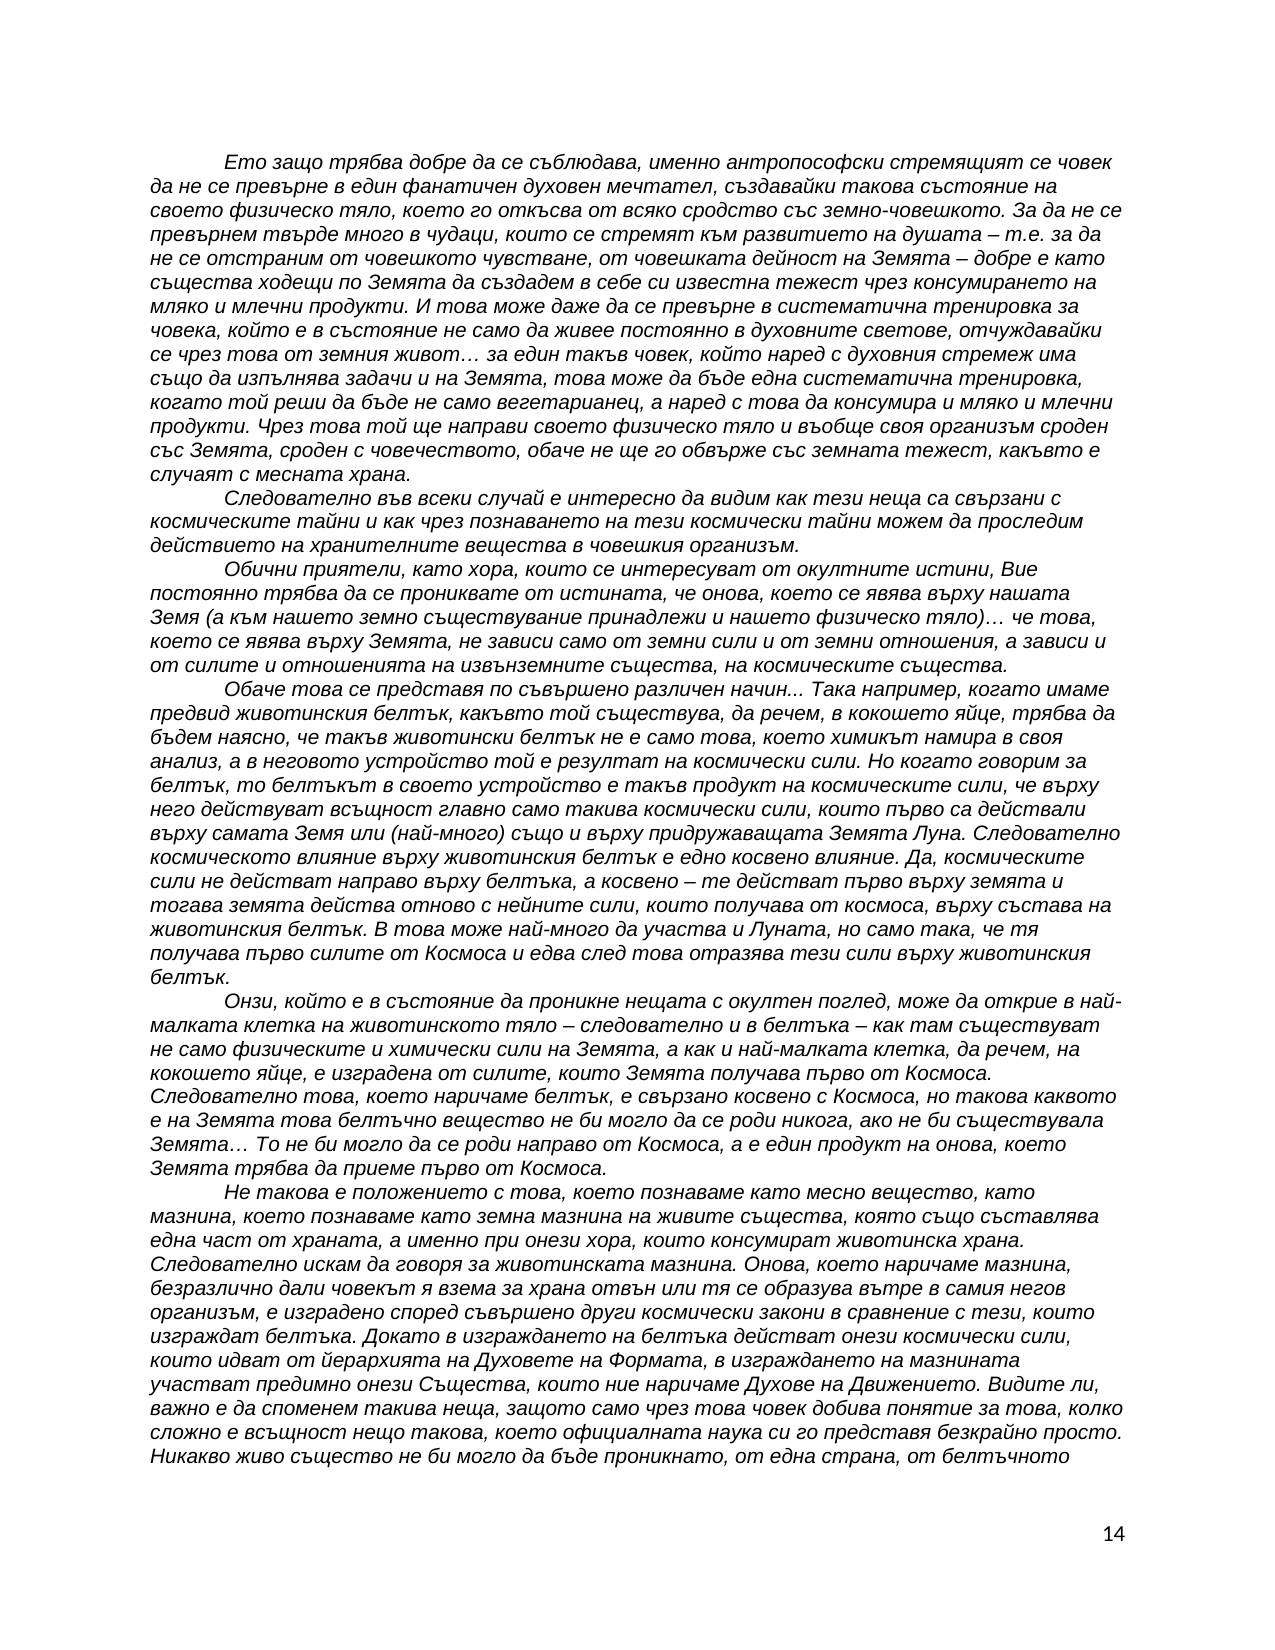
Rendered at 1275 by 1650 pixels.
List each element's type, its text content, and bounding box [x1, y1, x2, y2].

text Следователно във всеки случай е интересно да видим как тези неща са свързани с космическите тайни и как чрез познаването на тези космически тайни можем да проследим действието на хранителните вещества в човешкия организъм. [150, 485, 1125, 557]
text Обични приятели, като хора, които се интересуват от окултните истини, Вие постоянно трябва да се прониквате от истината, че онова, което се явява върху нашата Земя (а към нашето земно съществувание принадлежи и нашето физическо тяло)… че това, което се явява върху Земята, не зависи само от земни сили и от земни отношения, а зависи и от силите и отношенията на извънземните същества, на космическите същества. [150, 557, 1125, 677]
text Обаче това се представя по съвършено различен начин... Така например, когато имаме предвид животинския белтък, какъвто той съществува, да речем, в кокошето яйце, трябва да бъдем наясно, че такъв животински белтък не е само това, което химикът намира в своя анализ, а в неговото устройство той е резултат на космически сили. Но когато говорим за белтък, то белтъкът в своето устройство е такъв продукт на космическите сили, че върху него действуват всъщност главно само такива космически сили, които първо са действали върху самата Земя или (най-много) също и върху придружаващата Земята Луна. Следователно космическото влияние върху животинския белтък е едно косвено влияние. Да, космическите сили не действат направо върху белтъка, а косвено – те действат първо върху земята и тогава земята действа отново с нейните сили, които получава от космоса, върху състава на животинския белтък. В това може най-много да участва и Луната, но само така, че тя получава първо силите от Космоса и едва след това отразява тези сили върху животинския белтък. [150, 677, 1125, 988]
text Онзи, който е в състояние да проникне нещата с окултен поглед, може да открие в най-малката клетка на животинското тяло – следователно и в белтъка – как там съществуват не само физическите и химически сили на Земята, а как и най-малката клетка, да речем, на кокошето яйце, е изградена от силите, които Земята получава първо от Космоса. Следователно това, което наричаме белтък, е свързано косвено с Космоса, но такова каквото е на Земята това белтъчно вещество не би могло да се роди никога, ако не би съществувала Земята… То не би могло да се роди направо от Космоса, а е един продукт на онова, което Земята трябва да приеме първо от Космоса. [150, 988, 1125, 1180]
text Ето защо трябва добре да се съблюдава, именно антропософски стремящият се човек да не се превърне в един фанатичен духовен мечтател, създавайки такова състояние на своето физическо тяло, което го откъсва от всяко сродство със земно-човешкото. За да не се превърнем твърде много в чудаци, които се стремят към развитието на душата – т.е. за да не се отстраним от човешкото чувстване, от човешката дейност на Земята – добре е като същества ходещи по Земята да създадем в себе си известна тежест чрез консумирането на мляко и млечни продукти. И това може даже да се превърне в систематична тренировка за човека, който е в състояние не само да живее постоянно в духовните светове, отчуждавайки се чрез това от земния живот… за един такъв човек, който наред с духовния стремеж има също да изпълнява задачи и на Земята, това може да бъде една систематична тренировка, когато той реши да бъде не само вегетарианец, а наред с това да консумира и мляко и млечни продукти. Чрез това той ще направи своето физическо тяло и въобще своя организъм сроден със Земята, сроден с човечеството, обаче не ще го обвърже със земната тежест, какъвто е случаят с месната храна. [150, 150, 1125, 485]
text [150, 1180, 1125, 1468]
